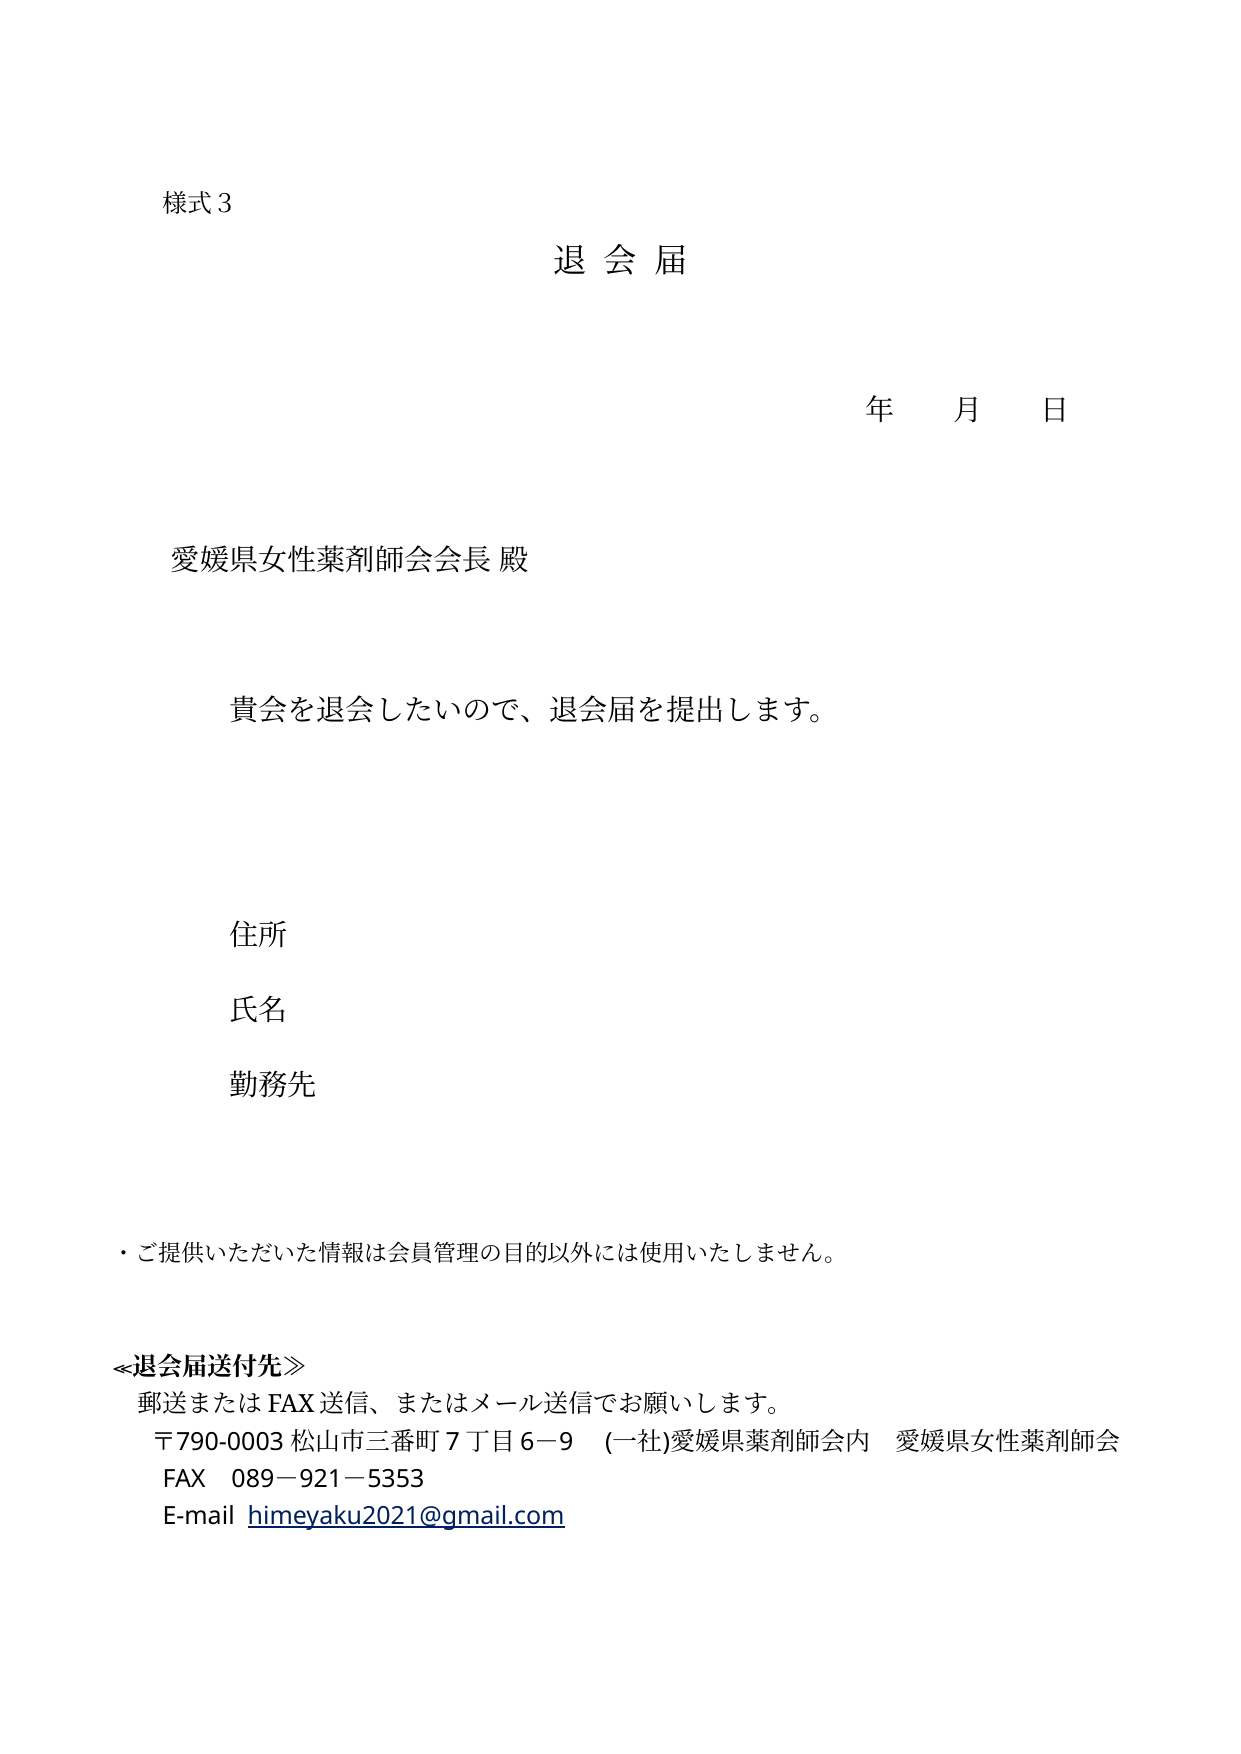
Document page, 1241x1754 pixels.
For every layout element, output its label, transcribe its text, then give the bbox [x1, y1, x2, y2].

text 氏名 [112, 971, 1128, 1046]
text 退 会 届 [112, 221, 1128, 296]
text 勤務先 [112, 1046, 1128, 1196]
text 郵送またはFAX送信、またはメール送信でお願いします。 [112, 1383, 1128, 1421]
text FAX 089－921－5353 [112, 1458, 1128, 1496]
text ≪退会届送付先≫ [112, 1346, 1128, 1383]
text 貴会を退会したいので、退会届を提出します。 [112, 671, 1128, 746]
text 〒790-0003 松山市三番町7丁目6－9 (一社)愛媛県薬剤師会内 愛媛県女性薬剤師会 [151, 1421, 1128, 1458]
text 愛媛県女性薬剤師会会長 殿 [112, 521, 1128, 596]
text E-mail himeyaku2021@gmail.com [112, 1496, 1128, 1533]
text 様式３ [112, 183, 1128, 221]
text ・ご提供いただいた情報は会員管理の目的以外には使用いたしません。 [112, 1233, 1128, 1271]
text 住所 [112, 896, 1128, 971]
text 年 月 日 [112, 371, 1070, 446]
